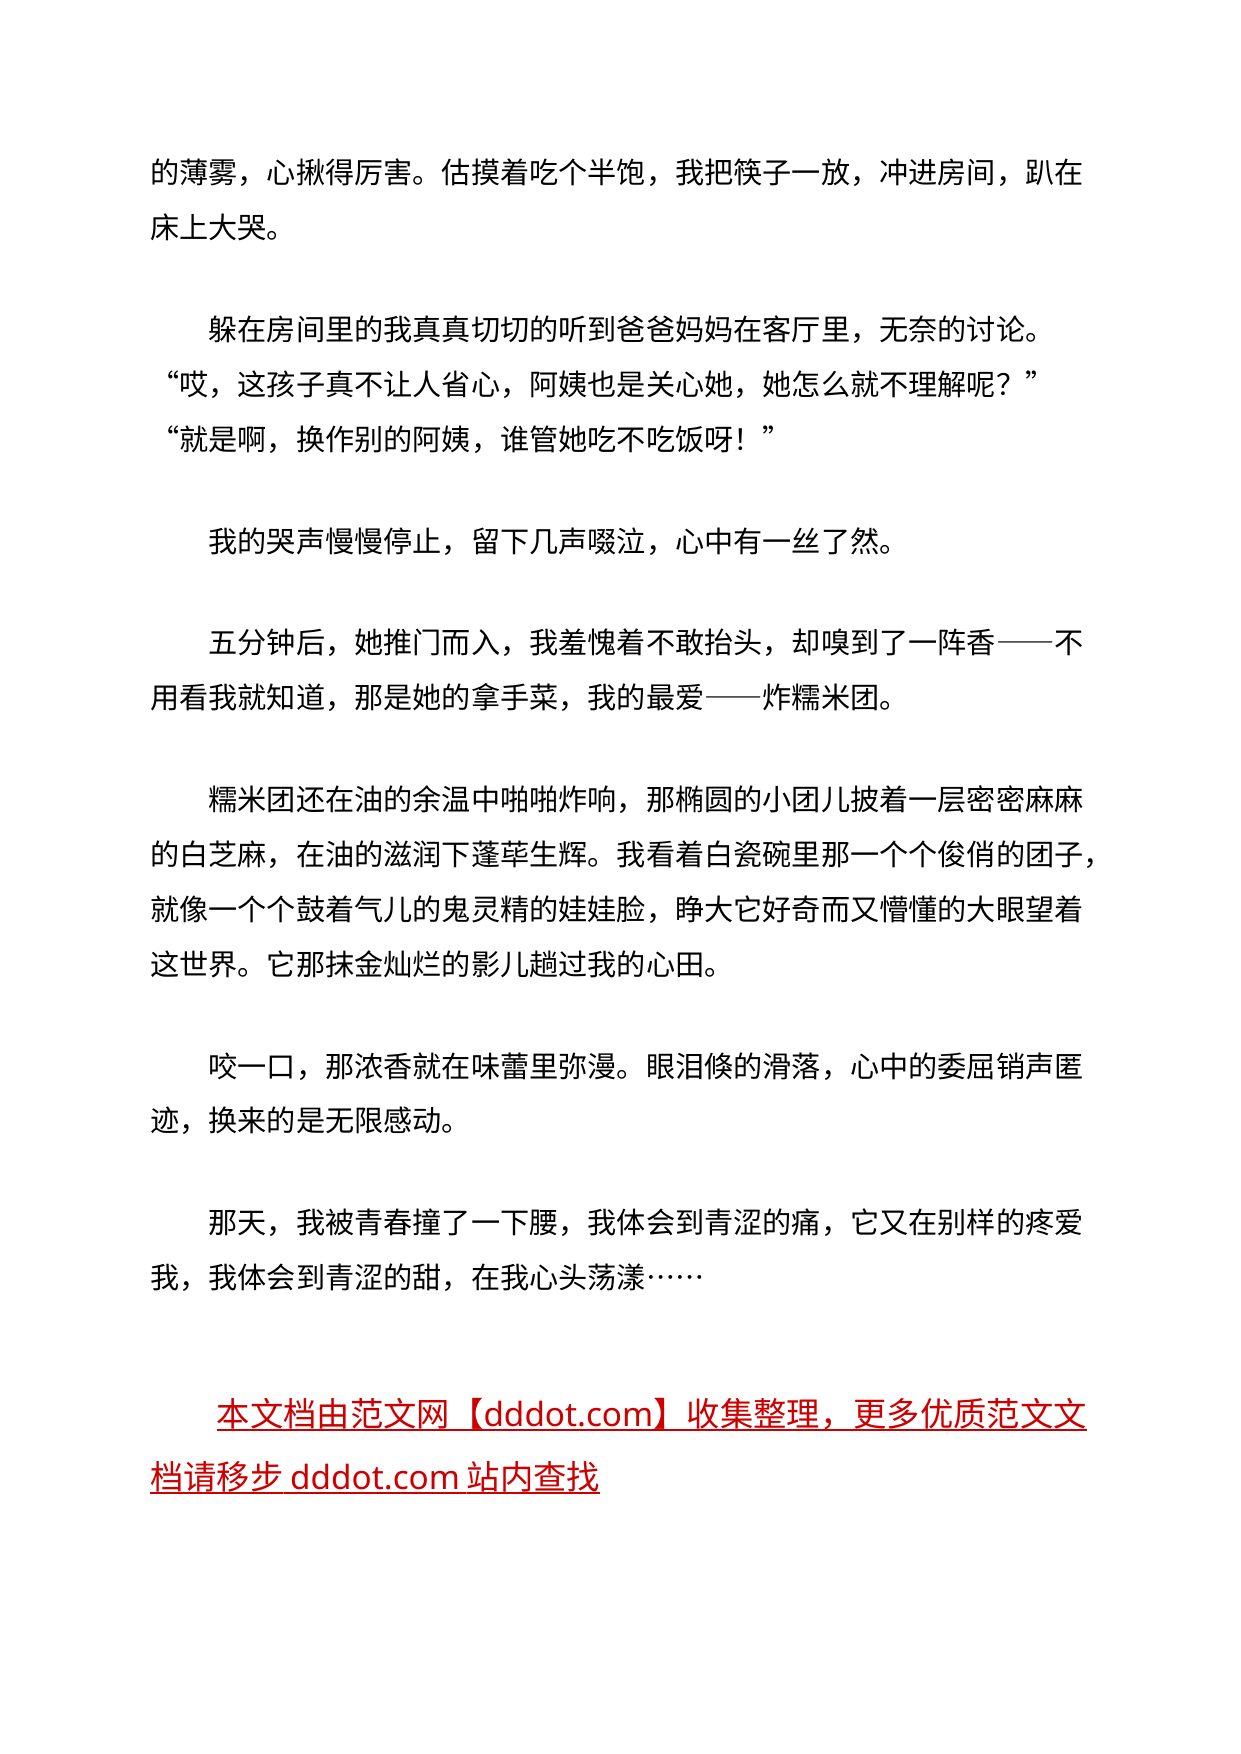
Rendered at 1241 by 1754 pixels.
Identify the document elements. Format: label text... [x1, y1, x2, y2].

text 五分钟后，她推门而入，我羞愧着不敢抬头，却嗅到了一阵香——不用看我就知道，那是她的拿手菜，我的最爱——炸糯米团。 [150, 620, 1090, 717]
text 那天，我被青春撞了一下腰，我体会到青涩的痛，它又在别样的疼爱我，我体会到青涩的甜，在我心头荡漾…… [150, 1200, 1090, 1297]
text 本文档由范文网【dddot.com】收集整理，更多优质范文文档请移步dddot.com站内查找 [150, 1388, 1090, 1499]
text 咬一口，那浓香就在味蕾里弥漫。眼泪倏的滑落，心中的委屈销声匿迹，换来的是无限感动。 [150, 1043, 1090, 1140]
text 我的哭声慢慢停止，留下几声啜泣，心中有一丝了然。 [150, 518, 1090, 561]
text 躲在房间里的我真真切切的听到爸爸妈妈在客厅里，无奈的讨论。“哎，这孩子真不让人省心，阿姨也是关心她，她怎么就不理解呢？”“就是啊，换作别的阿姨，谁管她吃不吃饭呀！” [150, 307, 1090, 459]
text 糯米团还在油的余温中啪啪炸响，那椭圆的小团儿披着一层密密麻麻的白芝麻，在油的滋润下蓬荜生辉。我看着白瓷碗里那一个个俊俏的团子，就像一个个鼓着气儿的鬼灵精的娃娃脸，睁大它好奇而又懵懂的大眼望着这世界。它那抹金灿烂的影儿趟过我的心田。 [150, 777, 1090, 984]
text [150, 150, 1090, 247]
